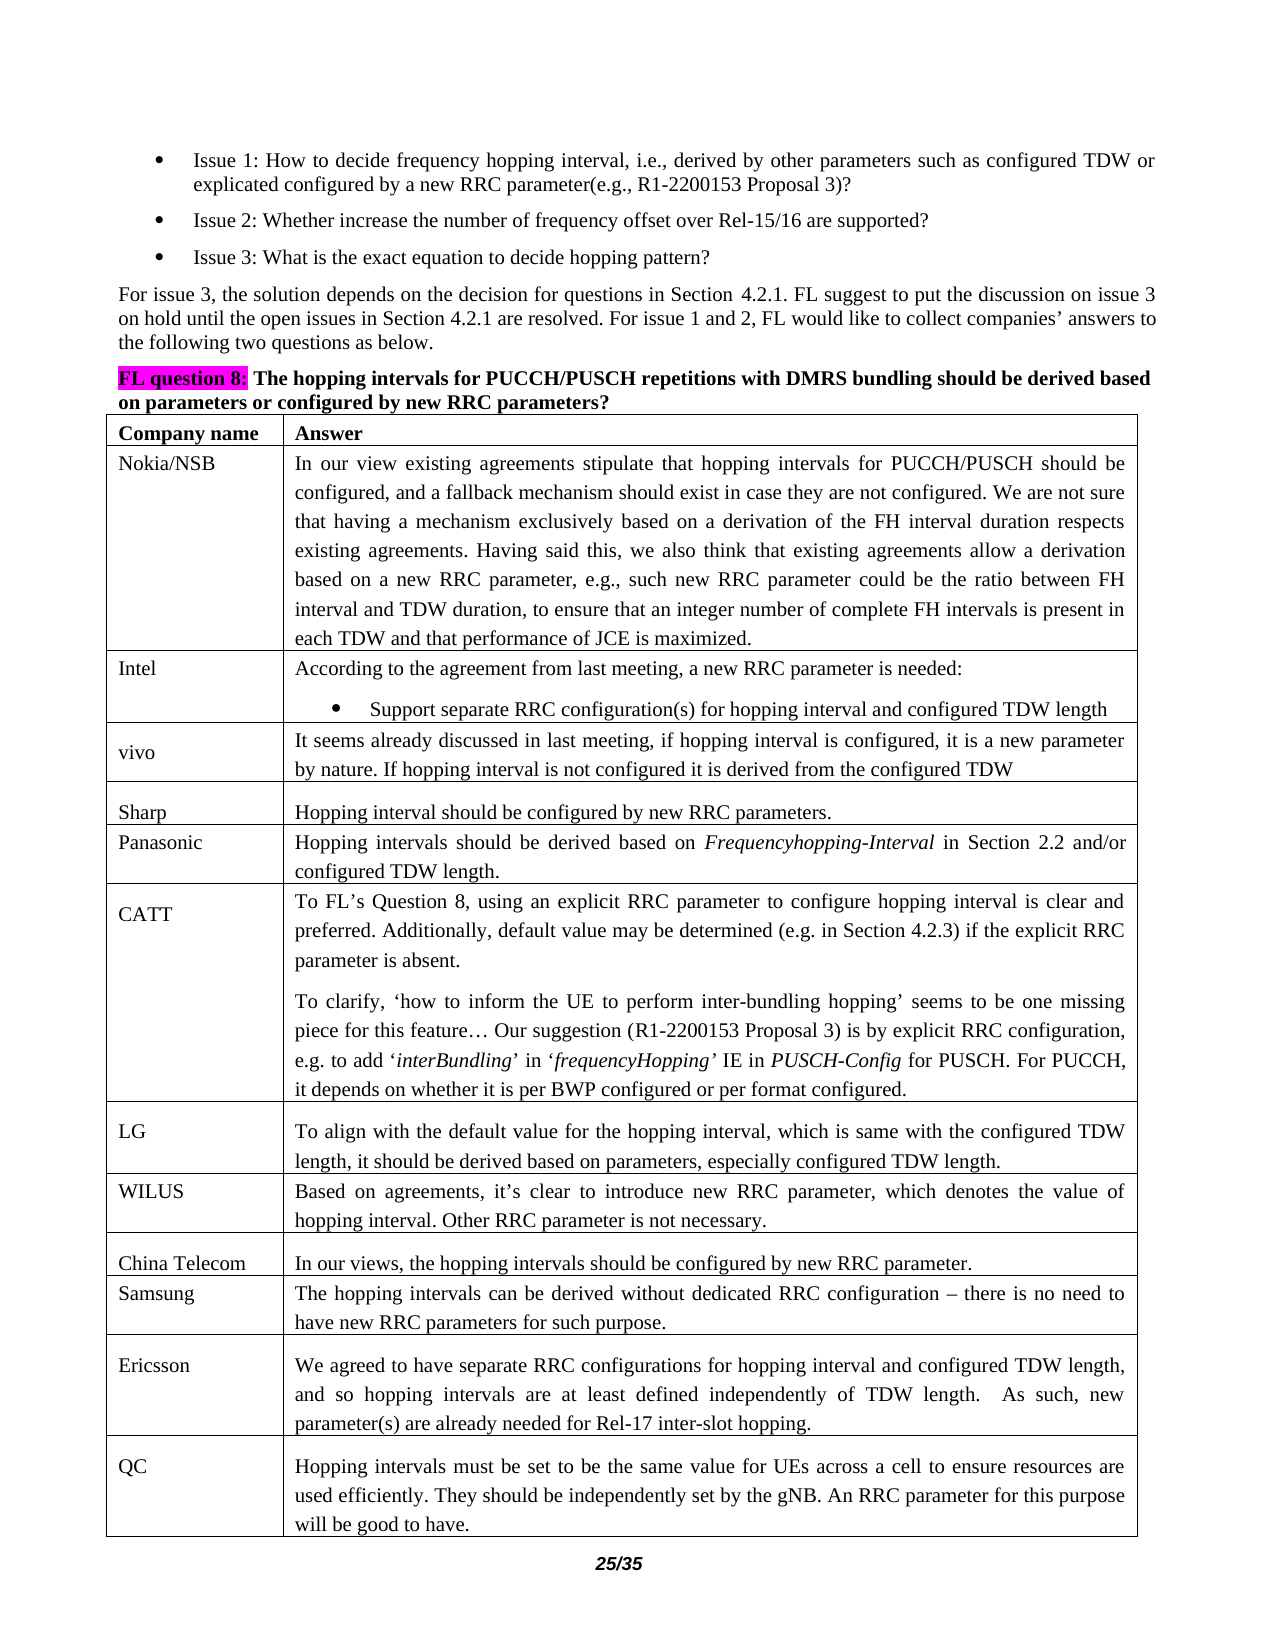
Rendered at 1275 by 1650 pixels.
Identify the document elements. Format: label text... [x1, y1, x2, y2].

table_cell LG [107, 1102, 283, 1173]
table_cell China Telecom [107, 1233, 283, 1275]
list Issue 1: How to decide frequency hopping interval, i.e., derived by other parameters such as configured TDW or explicated configured by a new RRC parameter(e.g., R1-2200153 Proposal 3)? [156, 148, 1157, 196]
table_cell The hopping intervals can be derived without dedicated RRC configuration – there is no need to have new RRC parameters for such purpose. [284, 1276, 1137, 1334]
table_cell CATT [107, 884, 283, 1101]
table_cell Hopping intervals must be set to be the same value for UEs across a cell to ensure resources are used efficiently. They should be independently set by the gNB. An RRC parameter for this purpose will be good to have. [284, 1436, 1137, 1536]
table_cell Sharp [107, 782, 283, 824]
table_header Answer [284, 415, 1137, 444]
table_cell To align with the default value for the hopping interval, which is same with the configured TDW length, it should be derived based on parameters, especially configured TDW length. [284, 1102, 1137, 1173]
list Issue 2: Whether increase the number of frequency offset over Rel-15/16 are supported? [156, 208, 1157, 232]
table_cell Samsung [107, 1276, 283, 1334]
table_cell It seems already discussed in last meeting, if hopping interval is configured, it is a new parameter by nature. If hopping interval is not configured it is derived from the configured TDW [284, 723, 1137, 781]
table_cell Ericsson [107, 1335, 283, 1435]
text For issue 3, the solution depends on the decision for questions in Section 3.2.1. FL suggest to put the discussion on issue 3 on hold until the open issues in Section 3.2.1 are resolved. For issue 1 and 2, FL would like to collect companies’ answers to the following two questions as below. [118, 281, 1157, 354]
table_cell We agreed to have separate RRC configurations for hopping interval and configured TDW length, and so hopping intervals are at least defined independently of TDW length. As such, new parameter(s) are already needed for Rel-17 inter-slot hopping. [284, 1335, 1137, 1435]
table_cell Nokia/NSB [107, 446, 283, 650]
table_cell In our views, the hopping intervals should be configured by new RRC parameter. [284, 1233, 1137, 1275]
table_cell In our view existing agreements stipulate that hopping intervals for PUCCH/PUSCH should be configured, and a fallback mechanism should exist in case they are not configured. We are not sure that having a mechanism exclusively based on a derivation of the FH interval duration respects existing agreements. Having said this, we also think that existing agreements allow a derivation based on a new RRC parameter, e.g., such new RRC parameter could be the ratio between FH interval and TDW duration, to ensure that an integer number of complete FH intervals is present in each TDW and that performance of JCE is maximized. [284, 446, 1137, 650]
table_cell Hopping interval should be configured by new RRC parameters. [284, 782, 1137, 824]
table_cell WILUS [107, 1174, 283, 1232]
table_cell QC [107, 1436, 283, 1536]
table_header Company name [107, 415, 283, 444]
table_cell Based on agreements, it’s clear to introduce new RRC parameter, which denotes the value of hopping interval. Other RRC parameter is not necessary. [284, 1174, 1137, 1232]
table_cell vivo [107, 723, 283, 781]
table_cell Hopping intervals should be derived based on Frequencyhopping-Interval in Section 2.2 and/or configured TDW length. [284, 825, 1137, 883]
text FL question 8: The hopping intervals for PUCCH/PUSCH repetitions with DMRS bundling should be derived based on parameters or configured by new RRC parameters? [118, 366, 1157, 414]
table_cell According to the agreement from last meeting, a new RRC parameter is needed: Support separate RRC configuration(s) for hopping interval and configured TDW length [284, 651, 1137, 722]
list Issue 3: What is the exact equation to decide hopping pattern? [156, 245, 1157, 269]
table_cell Panasonic [107, 825, 283, 883]
table_cell To FL’s Question 8, using an explicit RRC parameter to configure hopping interval is clear and preferred. Additionally, default value may be determined (e.g. in Section 4.2.3) if the explicit RRC parameter is absent. To clarify, ‘how to inform the UE to perform inter-bundling hopping’ seems to be one missing piece for this feature… Our suggestion (R1-2200153 Proposal 3) is by explicit RRC configuration, e.g. to add ‘interBundling’ in ‘frequencyHopping’ IE in PUSCH-Config for PUSCH. For PUCCH, it depends on whether it is per BWP configured or per format configured. [284, 884, 1137, 1101]
table_cell Intel [107, 651, 283, 722]
